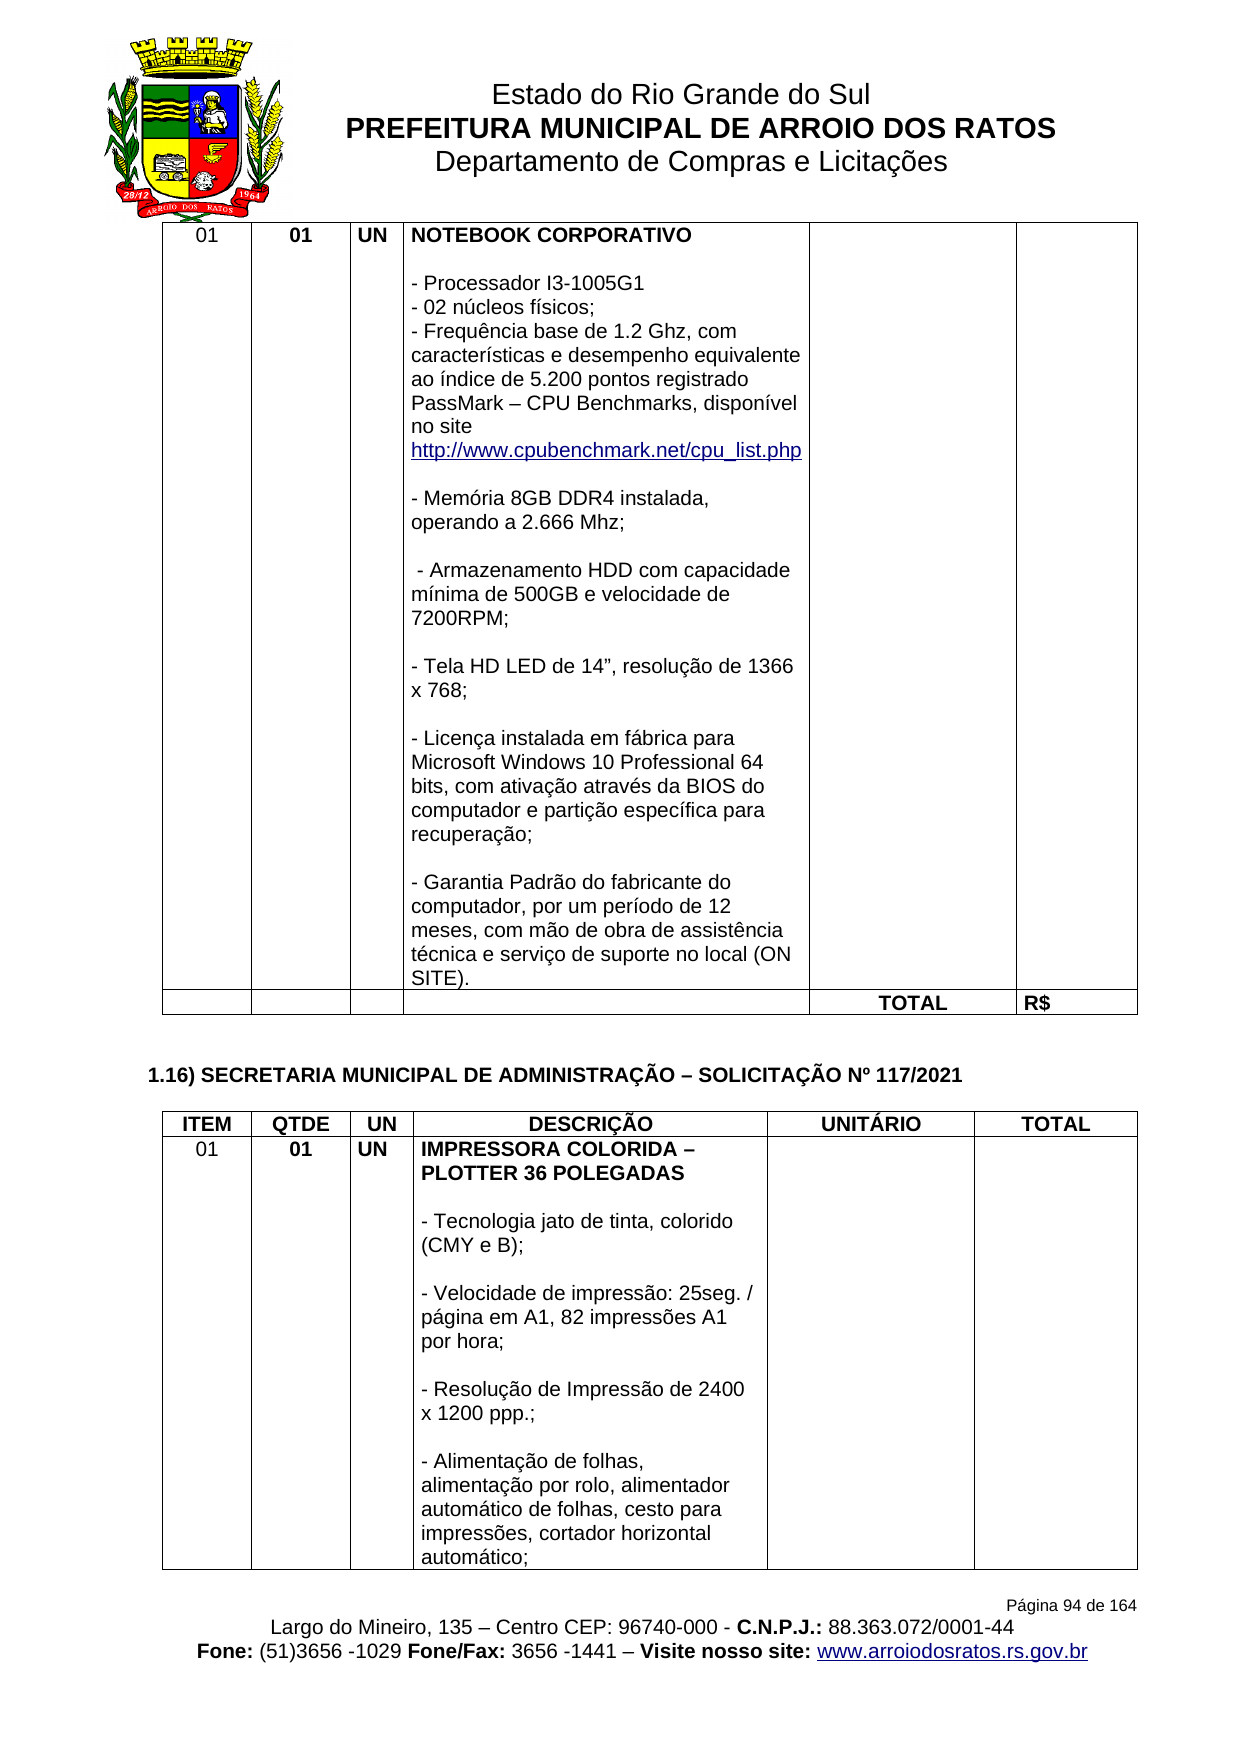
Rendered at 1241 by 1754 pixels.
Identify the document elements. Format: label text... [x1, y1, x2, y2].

table_cell UN [351, 1137, 413, 1568]
table_cell [163, 990, 251, 1014]
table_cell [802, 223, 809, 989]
text 1.16) SECRETARIA MUNICIPAL DE ADMINISTRAÇÃO – SOLICITAÇÃO Nº 117/2021 [148, 1063, 1137, 1087]
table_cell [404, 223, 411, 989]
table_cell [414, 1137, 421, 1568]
table_cell 01 [252, 223, 350, 989]
table_header UN [351, 1112, 413, 1136]
table_cell UN [351, 223, 403, 989]
table_header TOTAL [975, 1112, 1137, 1136]
table_cell R$ [1017, 990, 1137, 1014]
table_cell [404, 990, 809, 1014]
table_header ITEM [163, 1112, 251, 1136]
table_cell TOTAL [810, 990, 1016, 1014]
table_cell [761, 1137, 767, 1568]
table_cell 01 [252, 1137, 350, 1568]
table_cell [810, 223, 1016, 989]
table_cell [768, 1137, 974, 1568]
picture [101, 35, 293, 225]
table_cell 01 [163, 1137, 251, 1568]
table_cell [252, 990, 350, 1014]
table_header QTDE [252, 1112, 350, 1136]
table_header UNITÁRIO [768, 1112, 974, 1136]
table_header DESCRIÇÃO [414, 1112, 767, 1136]
table_cell 01 [163, 223, 251, 989]
table_cell [351, 990, 403, 1014]
table_cell [975, 1137, 1137, 1568]
table_cell [1017, 223, 1137, 989]
